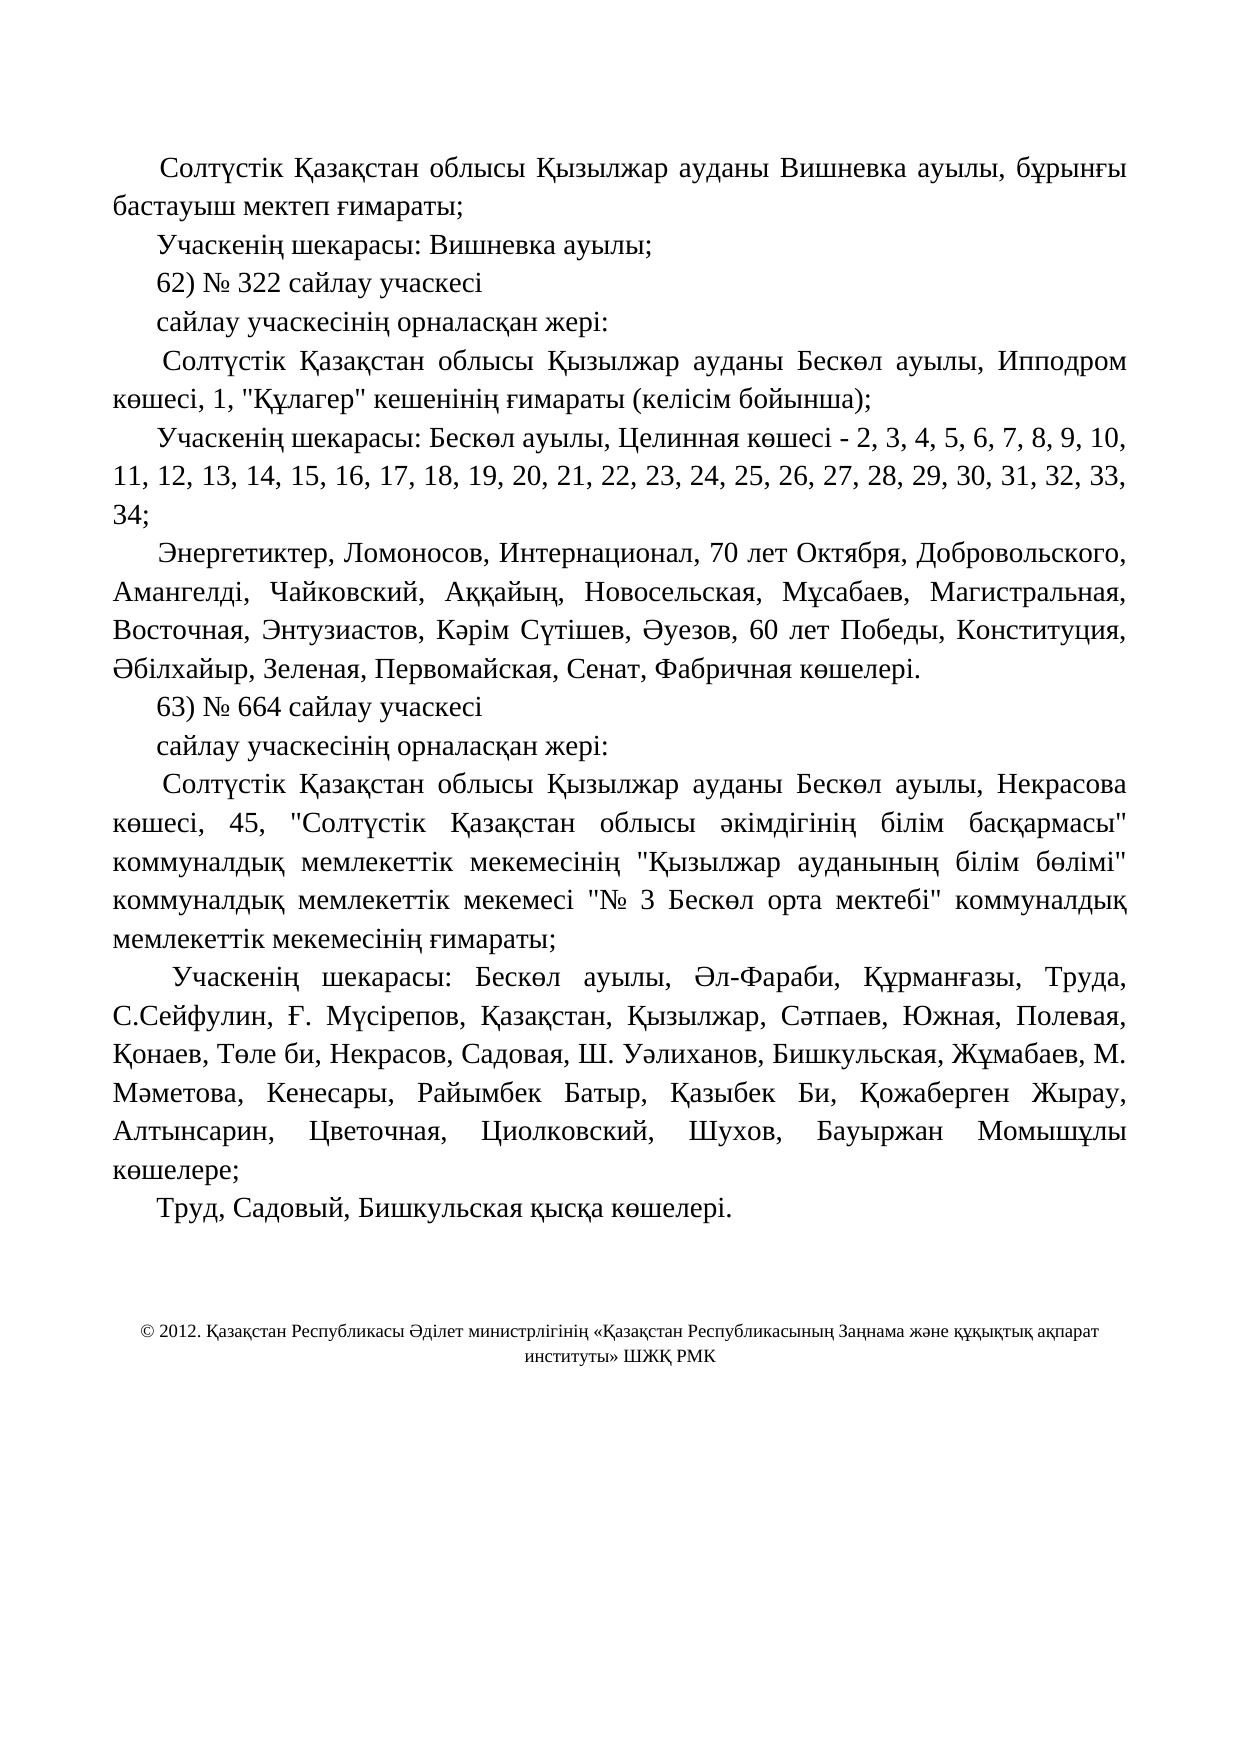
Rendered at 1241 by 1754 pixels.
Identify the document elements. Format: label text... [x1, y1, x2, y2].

text Учаскенің шекарасы: Вишневка ауылы; [112, 227, 1128, 261]
text сайлау учаскесінің орналасқан жері: [112, 728, 1128, 762]
text 62) № 322 сайлау учаскесі [112, 266, 1128, 299]
text Энергетиктер, Ломоносов, Интернационал, 70 лет Октября, Добровольского, Амангелді, Чайковский, Аққайың, Новосельская, Мұсабаев, Магистральная, Восточная, Энтузиастов, Кәрім Сүтішев, Әуезов, 60 лет Победы, Конституция, Әбілхайыр, Зеленая, Первомайская, Сенат, Фабричная көшелері. [112, 535, 1128, 684]
text Учаскенің шекарасы: Бескөл ауылы, Целинная көшесі - 2, 3, 4, 5, 6, 7, 8, 9, 10, 11, 12, 13, 14, 15, 16, 17, 18, 19, 20, 21, 22, 23, 24, 25, 26, 27, 28, 29, 30, 31, 32, 33, 34; [112, 420, 1128, 530]
text сайлау учаскесінің орналасқан жері: [112, 304, 1128, 338]
text Солтүстік Қазақстан облысы Қызылжар ауданы Бескөл ауылы, Ипподром көшесі, 1, "Құлагер" кешенінің ғимараты (келісім бойынша); [112, 343, 1128, 415]
text Солтүстік Қазақстан облысы Қызылжар ауданы Вишневка ауылы, бұрынғы бастауыш мектеп ғимараты; [112, 150, 1128, 222]
text 63) № 664 сайлау учаскесі [112, 689, 1128, 723]
text Солтүстік Қазақстан облысы Қызылжар ауданы Бескөл ауылы, Некрасова көшесі, 45, "Солтүстік Қазақстан облысы әкімдігінің білім басқармасы" коммуналдық мемлекеттік мекемесінің "Қызылжар ауданының білім бөлімі" коммуналдық мемлекеттік мекемесі "№ 3 Бескөл орта мектебі" коммуналдық мемлекеттік мекемесінің ғимараты; [112, 767, 1128, 954]
text Учаскенің шекарасы: Бескөл ауылы, Әл-Фараби, Құрманғазы, Труда, С.Сейфулин, Ғ. Мүсірепов, Қазақстан, Қызылжар, Сәтпаев, Южная, Полевая, Қонаев, Төле би, Некрасов, Садовая, Ш. Уәлиханов, Бишкульская, Жұмабаев, М. Мәметова, Кенесары, Райымбек Батыр, Қазыбек Би, Қожаберген Жырау, Алтынсарин, Цветочная, Циолковский, Шухов, Бауыржан Момышұлы көшелере; [112, 959, 1128, 1186]
text Труд, Садовый, Бишкульская қысқа көшелері. [112, 1191, 1128, 1224]
text © 2012. Қазақстан Республикасы Әділет министрлігінің «Қазақстан Республикасының Заңнама және құқықтық ақпарат институты» ШЖҚ РМК [112, 1320, 1128, 1366]
